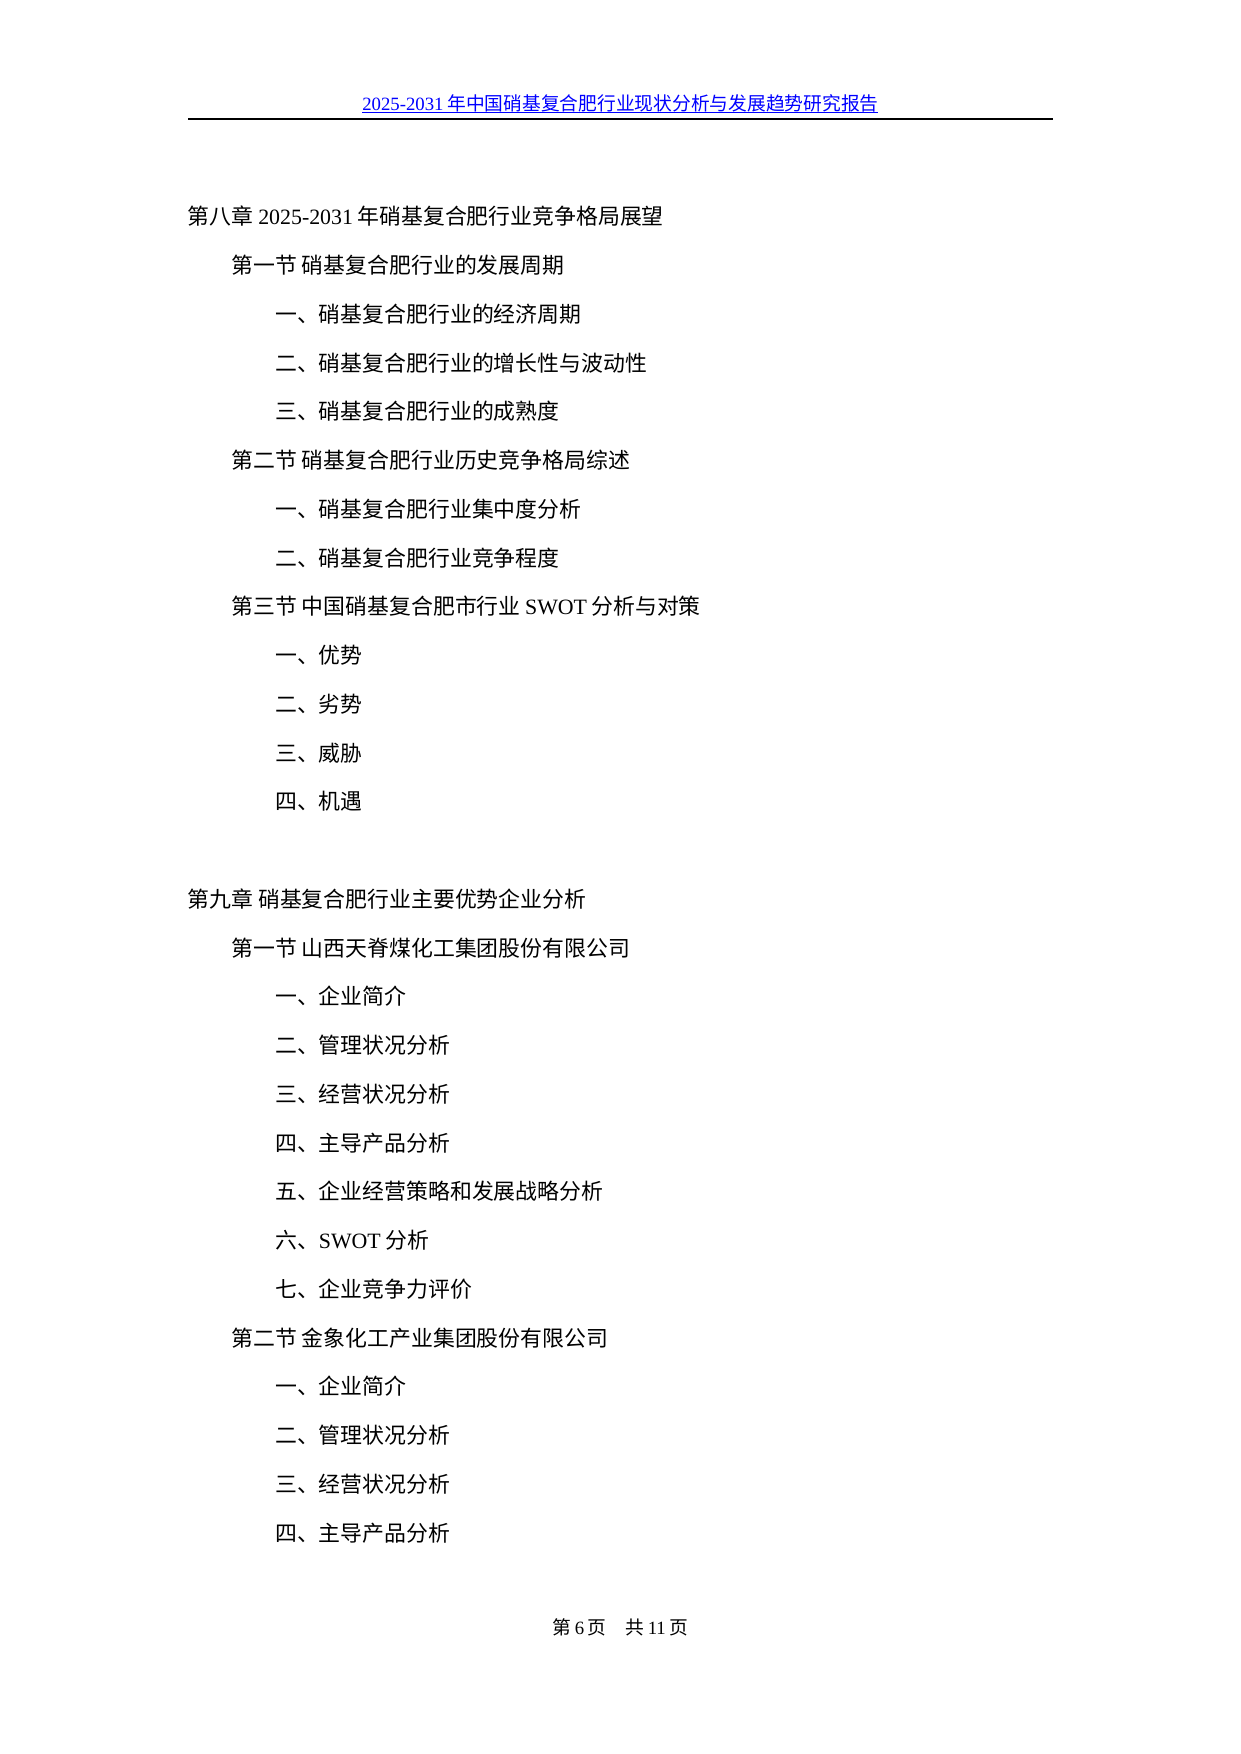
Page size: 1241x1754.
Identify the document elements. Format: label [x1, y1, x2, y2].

text [187, 150, 1053, 1548]
